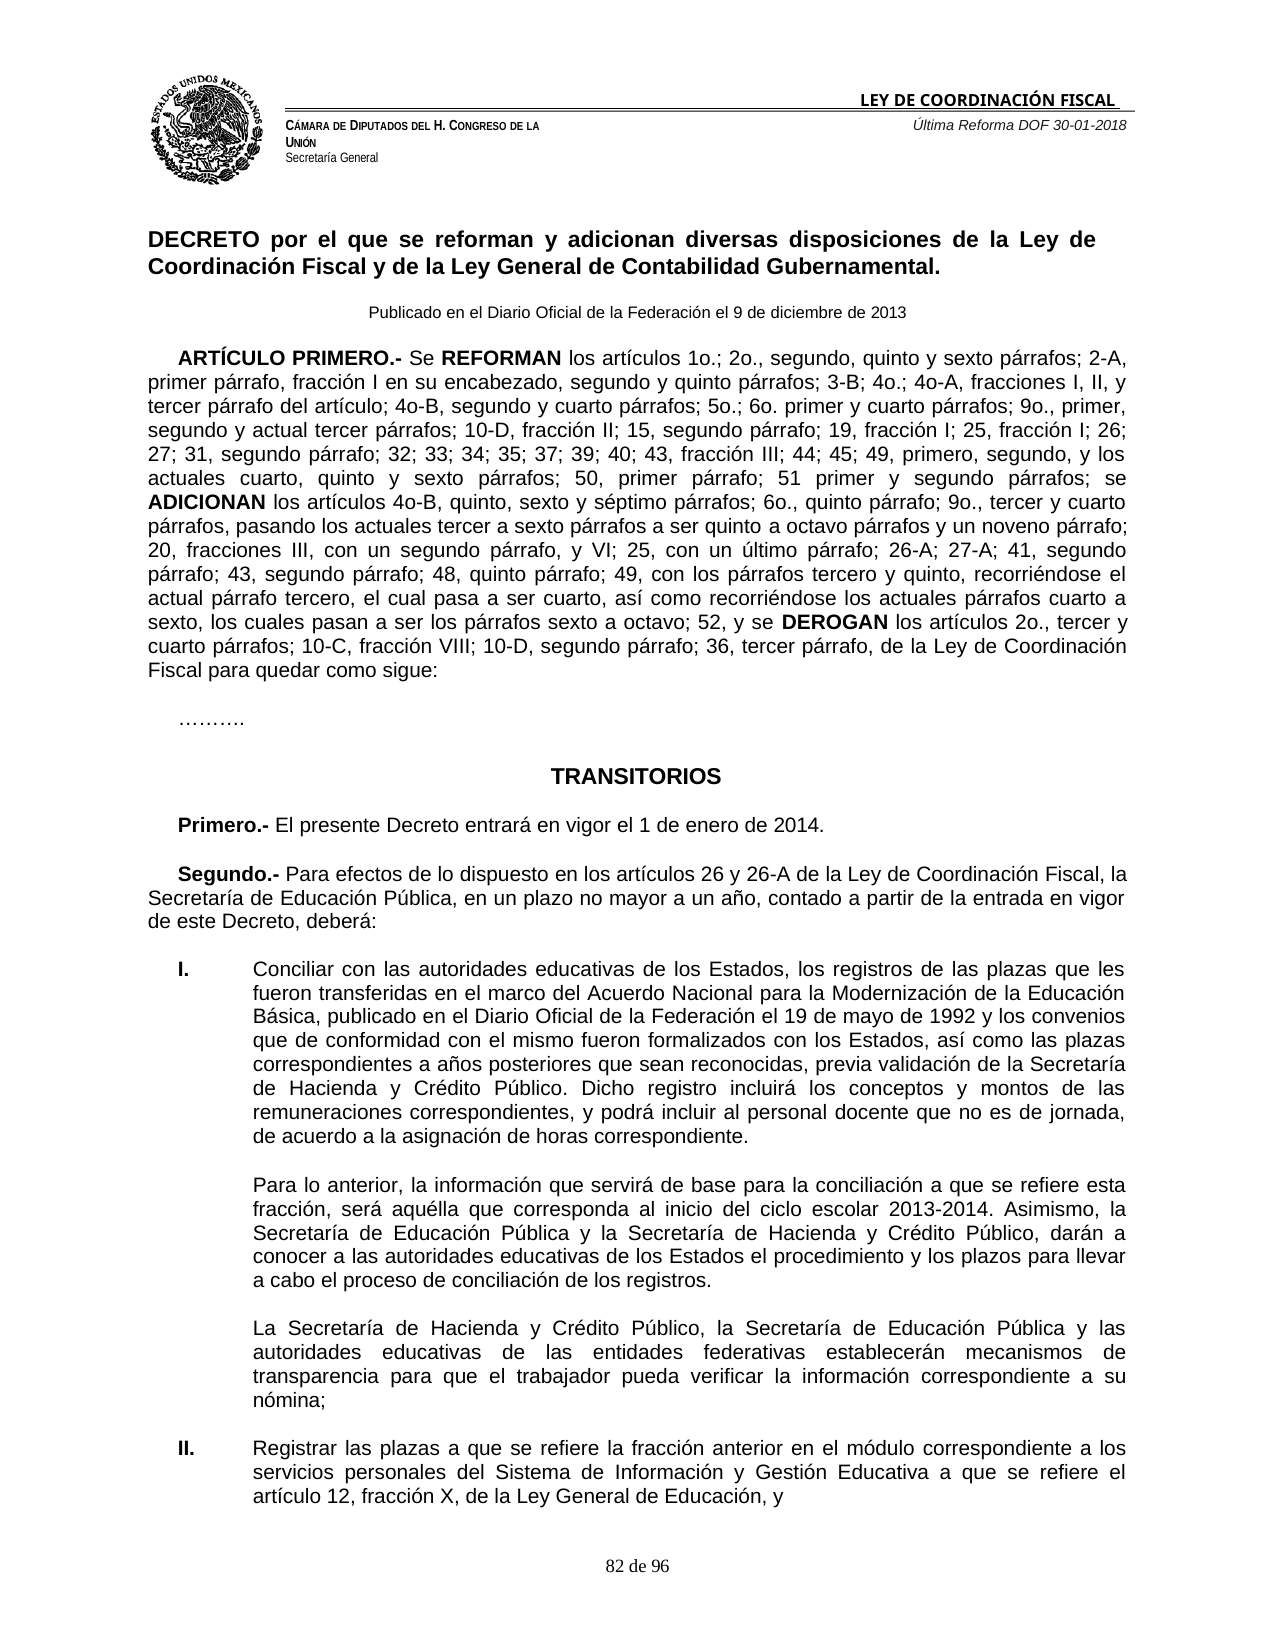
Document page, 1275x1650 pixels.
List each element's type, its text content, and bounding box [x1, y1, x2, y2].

subtitle TRANSITORIOS [551, 763, 1139, 789]
text Para lo anterior, la información que servirá de base para la conciliación a que se refiere esta fracción, será aquélla que corresponda al inicio del ciclo escolar 2013-2014. Asimismo, la Secretaría de Educación Pública y la Secretaría de Hacienda y Crédito Público, darán a conocer a las autoridades educativas de los Estados el procedimiento y los plazos para llevar a cabo el proceso de conciliación de los registros. [253, 1172, 1128, 1292]
text ………. [178, 706, 249, 730]
text La Secretaría de Hacienda y Crédito Público, la Secretaría de Educación Pública y las autoridades educativas de las entidades federativas establecerán mecanismos de transparencia para que el trabajador pueda verificar la información correspondiente a su nómina; [253, 1316, 1127, 1412]
text Publicado en el Diario Oficial de la Federación el 9 de diciembre de 2013 [135, 303, 1139, 322]
text Segundo.- Para efectos de lo dispuesto en los artículos 26 y 26-A de la Ley de Coordinación Fiscal, la Secretaría de Educación Pública, en un plazo no mayor a un año, contado a partir de la entrada en vigor de este Decreto, deberá: [148, 861, 1128, 933]
picture [150, 75, 263, 185]
subtitle DECRETO por el que se reforman y adicionan diversas disposiciones de la Ley de Coordinación Fiscal y de la Ley General de Contabilidad Gubernamental. [148, 226, 1127, 279]
list Registrar las plazas a que se refiere la fracción anterior en el módulo correspondiente a los servicios personales del Sistema de Información y Gestión Educativa a que se refiere el artículo 12, fracción X, de la Ley General de Educación, y [178, 1436, 1127, 1508]
list Conciliar con las autoridades educativas de los Estados, los registros de las plazas que les fueron transferidas en el marco del Acuerdo Nacional para la Modernización de la Educación Básica, publicado en el Diario Oficial de la Federación el 19 de mayo de 1992 y los convenios que de conformidad con el mismo fueron formalizados con los Estados, así como las plazas correspondientes a años posteriores que sean reconocidas, previa validación de la Secretaría de Hacienda y Crédito Público. Dicho registro incluirá los conceptos y montos de las remuneraciones correspondientes, y podrá incluir al personal docente que no es de jornada, de acuerdo a la asignación de horas correspondiente. [178, 956, 1127, 1148]
text ARTÍCULO PRIMERO.- Se REFORMAN los artículos 1o.; 2o., segundo, quinto y sexto párrafos; 2-A, primer párrafo, fracción I en su encabezado, segundo y quinto párrafos; 3-B; 4o.; 4o-A, fracciones I, II, y tercer párrafo del artículo; 4o-B, segundo y cuarto párrafos; 5o.; 6o. primer y cuarto párrafos; 9o., primer, segundo y actual tercer párrafos; 10-D, fracción II; 15, segundo párrafo; 19, fracción I; 25, fracción I; 26; 27; 31, segundo párrafo; 32; 33; 34; 35; 37; 39; 40; 43, fracción III; 44; 45; 49, primero, segundo, y los actuales cuarto, quinto y sexto párrafos; 50, primer párrafo; 51 primer y segundo párrafos; se ADICIONAN los artículos 4o-B, quinto, sexto y séptimo párrafos; 6o., quinto párrafo; 9o., tercer y cuarto párrafos, pasando los actuales tercer a sexto párrafos a ser quinto a octavo párrafos y un noveno párrafo; 20, fracciones III, con un segundo párrafo, y VI; 25, con un último párrafo; 26-A; 27-A; 41, segundo párrafo; 43, segundo párrafo; 48, quinto párrafo; 49, con los párrafos tercero y quinto, recorriéndose el actual párrafo tercero, el cual pasa a ser cuarto, así como recorriéndose los actuales párrafos cuarto a sexto, los cuales pasan a ser los párrafos sexto a octavo; 52, y se DEROGAN los artículos 2o., tercer y cuarto párrafos; 10-C, fracción VIII; 10-D, segundo párrafo; 36, tercer párrafo, de la Ley de Coordinación Fiscal para quedar como sigue: [148, 346, 1128, 681]
text Primero.- El presente Decreto entrará en vigor el 1 de enero de 2014. [178, 813, 1139, 837]
